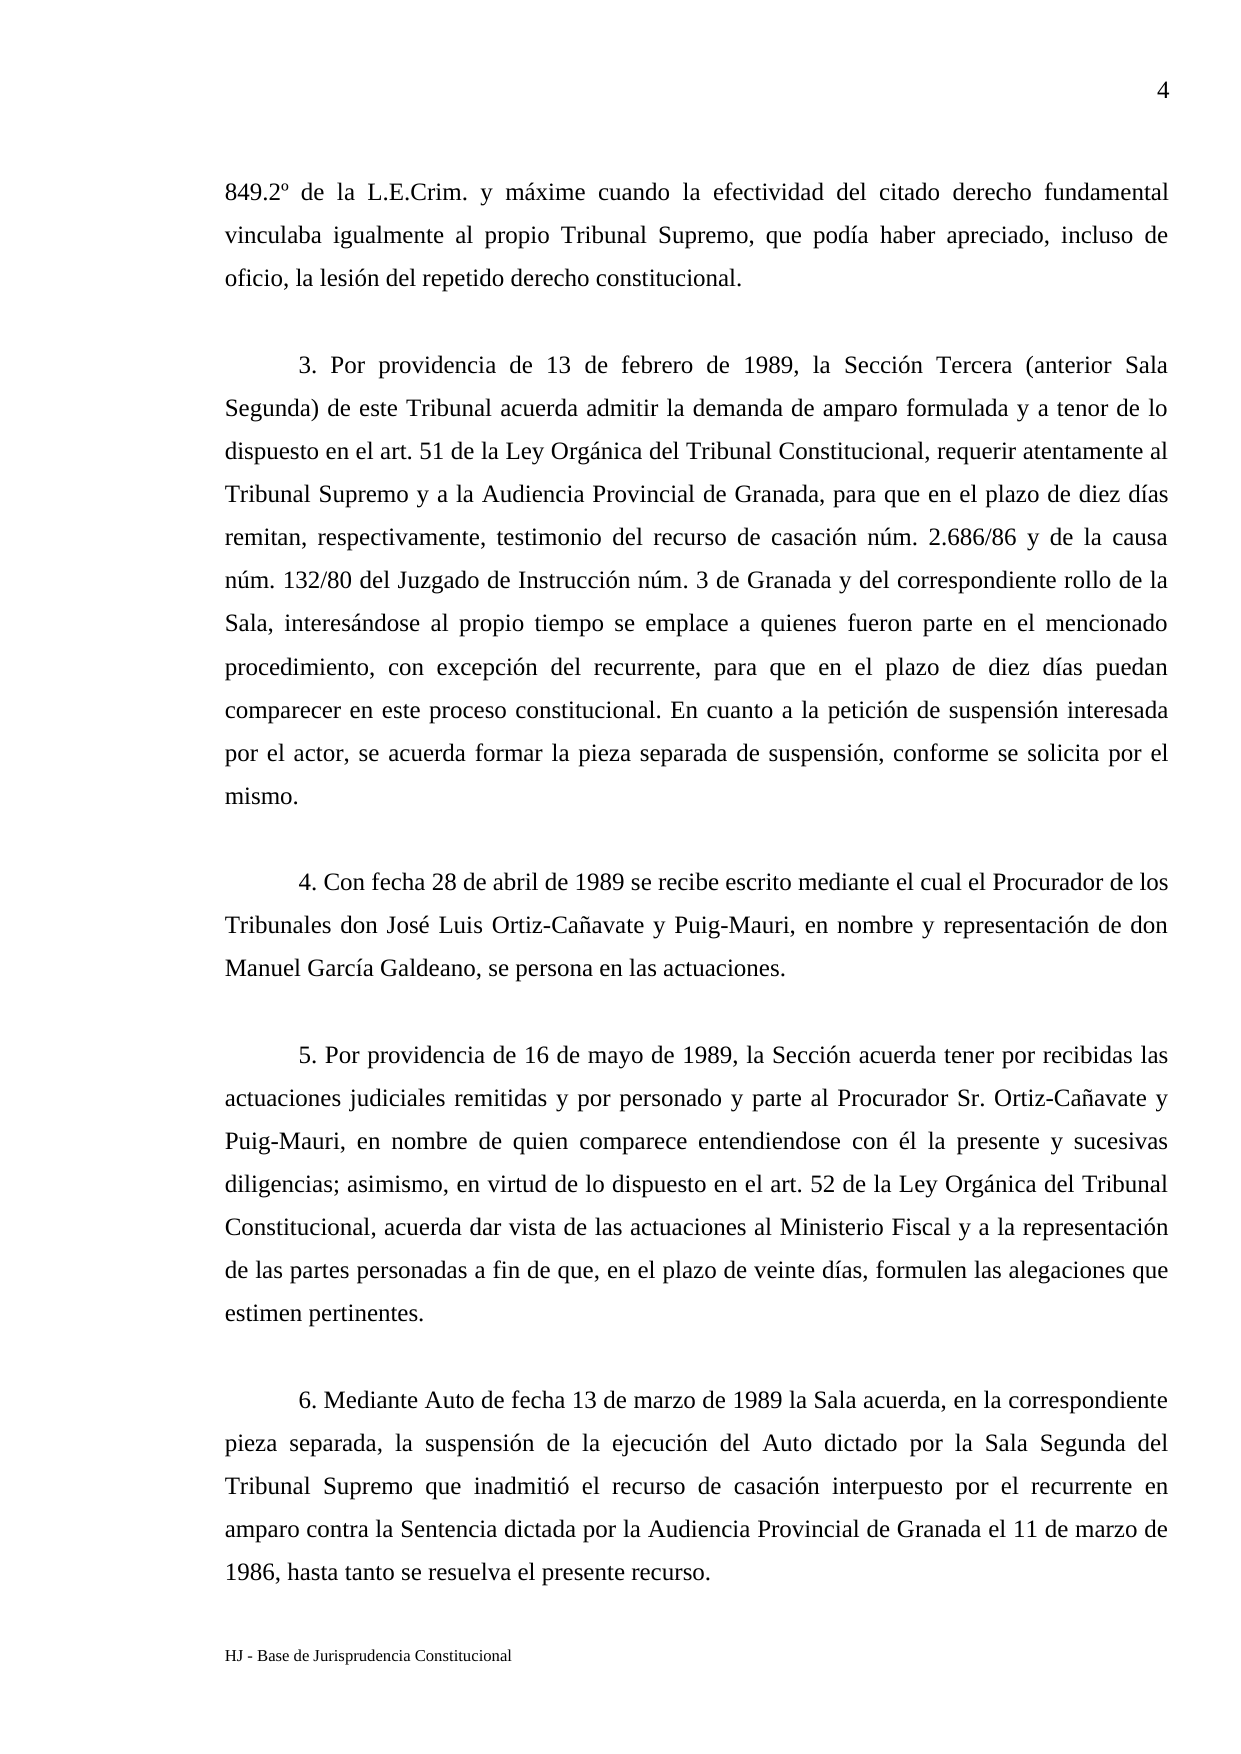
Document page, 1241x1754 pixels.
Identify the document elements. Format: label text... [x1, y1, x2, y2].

text 3. Por providencia de 13 de febrero de 1989, la Sección Tercera (anterior Sala Segunda) de este Tribunal acuerda admitir la demanda de amparo formulada y a tenor de lo dispuesto en el art. 51 de la Ley Orgánica del Tribunal Constitucional, requerir atentamente al Tribunal Supremo y a la Audiencia Provincial de Granada, para que en el plazo de diez días remitan, respectivamente, testimonio del recurso de casación núm. 2.686/86 y de la causa núm. 132/80 del Juzgado de Instrucción núm. 3 de Granada y del correspondiente rollo de la Sala, interesándose al propio tiempo se emplace a quienes fueron parte en el mencionado procedimiento, con excepción del recurrente, para que en el plazo de diez días puedan comparecer en este proceso constitucional. En cuanto a la petición de suspensión interesada por el actor, se acuerda formar la pieza separada de suspensión, conforme se solicita por el mismo. [224, 350, 1169, 810]
text 6. Mediante Auto de fecha 13 de marzo de 1989 la Sala acuerda, en la correspondiente pieza separada, la suspensión de la ejecución del Auto dictado por la Sala Segunda del Tribunal Supremo que inadmitió el recurso de casación interpuesto por el recurrente en amparo contra la Sentencia dictada por la Audiencia Provincial de Granada el 11 de marzo de 1986, hasta tanto se resuelva el presente recurso. [224, 1385, 1169, 1586]
text 4. Con fecha 28 de abril de 1989 se recibe escrito mediante el cual el Procurador de los Tribunales don José Luis Ortiz-Cañavate y Puig-Mauri, en nombre y representación de don Manuel García Galdeano, se persona en las actuaciones. [224, 867, 1169, 982]
text 5. Por providencia de 16 de mayo de 1989, la Sección acuerda tener por recibidas las actuaciones judiciales remitidas y por personado y parte al Procurador Sr. Ortiz-Cañavate y Puig-Mauri, en nombre de quien comparece entendiendose con él la presente y sucesivas diligencias; asimismo, en virtud de lo dispuesto en el art. 52 de la Ley Orgánica del Tribunal Constitucional, acuerda dar vista de las actuaciones al Ministerio Fiscal y a la representación de las partes personadas a fin de que, en el plazo de veinte días, formulen las alegaciones que estimen pertinentes. [224, 1040, 1169, 1327]
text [224, 177, 1169, 292]
